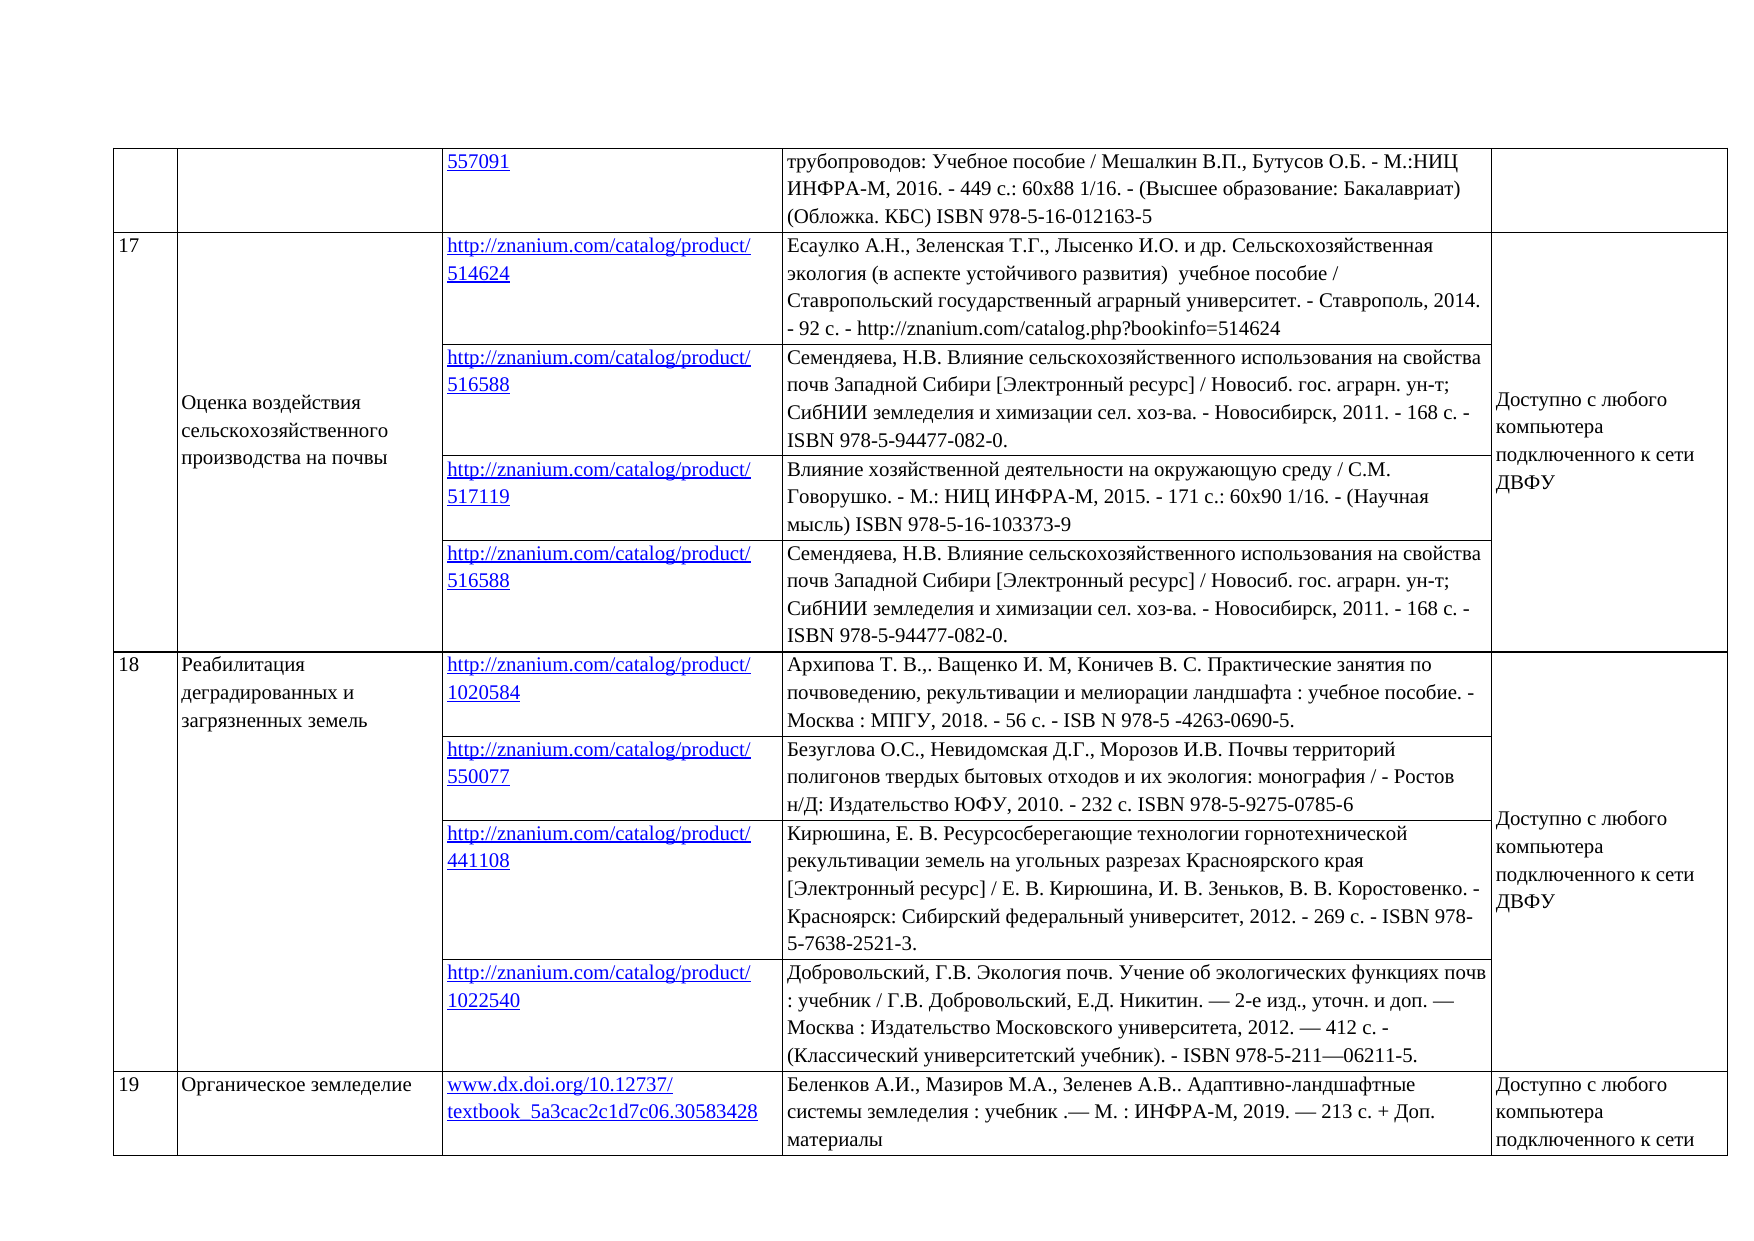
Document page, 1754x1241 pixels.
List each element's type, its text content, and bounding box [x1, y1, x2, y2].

table_cell http://znanium.com/catalog/product/1020584 [443, 653, 782, 736]
table_cell Реабилитация деградированных и загрязненных земель [178, 653, 442, 1071]
table_cell Кирюшина, Е. В. Ресурсосберегающие технологии горнотехнической рекультивации земель на угольных разрезах Красноярского края [Электронный ресурс] / Е. В. Кирюшина, И. В. Зеньков, В. В. Коростовенко. - Красноярск: Сибирский федеральный университет, 2012. - 269 с. - ISBN 978-5-7638-2521-3. [783, 821, 1491, 959]
table_cell http://znanium.com/catalog/product/516588 [443, 541, 782, 651]
table_cell Беленков А.И., Мазиров М.А., Зеленев А.В.. Адаптивно-ландшафтные системы земледелия : учебник .— М. : ИНФРА-М, 2019. — 213 с. + Доп. материалы [783, 1072, 1491, 1155]
table_cell www.dx.doi.org/10.12737/textbook_5a3cac2c1d7c06.30583428 [443, 1072, 782, 1155]
table_cell Семендяева, Н.В. Влияние сельскохозяйственного использования на свойства почв Западной Сибири [Электронный ресурс] / Новосиб. гос. аграрн. ун-т; СибНИИ земледелия и химизации сел. хоз-ва. - Новосибирск, 2011. - 168 с. - ISBN 978-5-94477-082-0. [783, 345, 1491, 455]
table_cell Семендяева, Н.В. Влияние сельскохозяйственного использования на свойства почв Западной Сибири [Электронный ресурс] / Новосиб. гос. аграрн. ун-т; СибНИИ земледелия и химизации сел. хоз-ва. - Новосибирск, 2011. - 168 с. - ISBN 978-5-94477-082-0. [783, 541, 1491, 651]
table_cell Безуглова О.С., Невидомская Д.Г., Морозов И.В. Почвы территорий полигонов твердых бытовых отходов и их экология: монография / - Ростов н/Д: Издательство ЮФУ, 2010. - 232 с. ISBN 978-5-9275-0785-6 [783, 737, 1491, 820]
table_cell http://znanium.com/catalog/product/517119 [443, 456, 782, 539]
table_cell http://znanium.com/catalog/product/1022540 [443, 960, 782, 1071]
table_cell Есаулко А.Н., Зеленская Т.Г., Лысенко И.О. и др. Сельскохозяйственная экология (в аспекте устойчивого развития) учебное пособие / Ставропольский государственный аграрный университет. - Ставрополь, 2014. - 92 с. - http://znanium.com/catalog.php?bookinfo=514624 [783, 233, 1491, 344]
table_cell http://znanium.com/catalog/product/550077 [443, 737, 782, 820]
table_cell 17 [114, 233, 177, 651]
table_cell http://znanium.com/catalog/product/514624 [443, 233, 782, 344]
table_cell http://znanium.com/catalog/product/516588 [443, 345, 782, 455]
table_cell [443, 149, 782, 232]
table_cell Доступно с любого компьютера подключенного к сети ДВФУ [1492, 233, 1727, 651]
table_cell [178, 1072, 442, 1155]
table_cell Влияние хозяйственной деятельности на окружающую среду / С.М. Говорушко. - М.: НИЦ ИНФРА-М, 2015. - 171 с.: 60x90 1/16. - (Научная мысль) ISBN 978-5-16-103373-9 [783, 456, 1491, 539]
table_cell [1492, 1072, 1727, 1155]
table_cell 19 [114, 1072, 177, 1155]
table_cell 18 [114, 653, 177, 1071]
table_cell Оценка воздействия сельскохозяйственного производства на почвы [178, 233, 442, 651]
table_cell Доступно с любого компьютера подключенного к сети ДВФУ [1492, 653, 1727, 1071]
table_cell http://znanium.com/catalog/product/441108 [443, 821, 782, 959]
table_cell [783, 149, 1491, 232]
table_cell Добровольский, Г.В. Экология почв. Учение об экологических функциях почв : учебник / Г.В. Добровольский, Е.Д. Никитин. — 2-е изд., уточн. и доп. — Москва : Издательство Московского университета, 2012. — 412 с. - (Классический университетский учебник). - ISBN 978-5-211—06211-5. [783, 960, 1491, 1071]
table_cell Архипова Т. В.,. Ващенко И. М, Коничев В. С. Практические занятия по почвоведению, рекультивации и мелиорации ландшафта : учебное пособие. - Москва : МПГУ, 2018. - 56 с. - ISB N 978-5 -4263-0690-5. [783, 653, 1491, 736]
